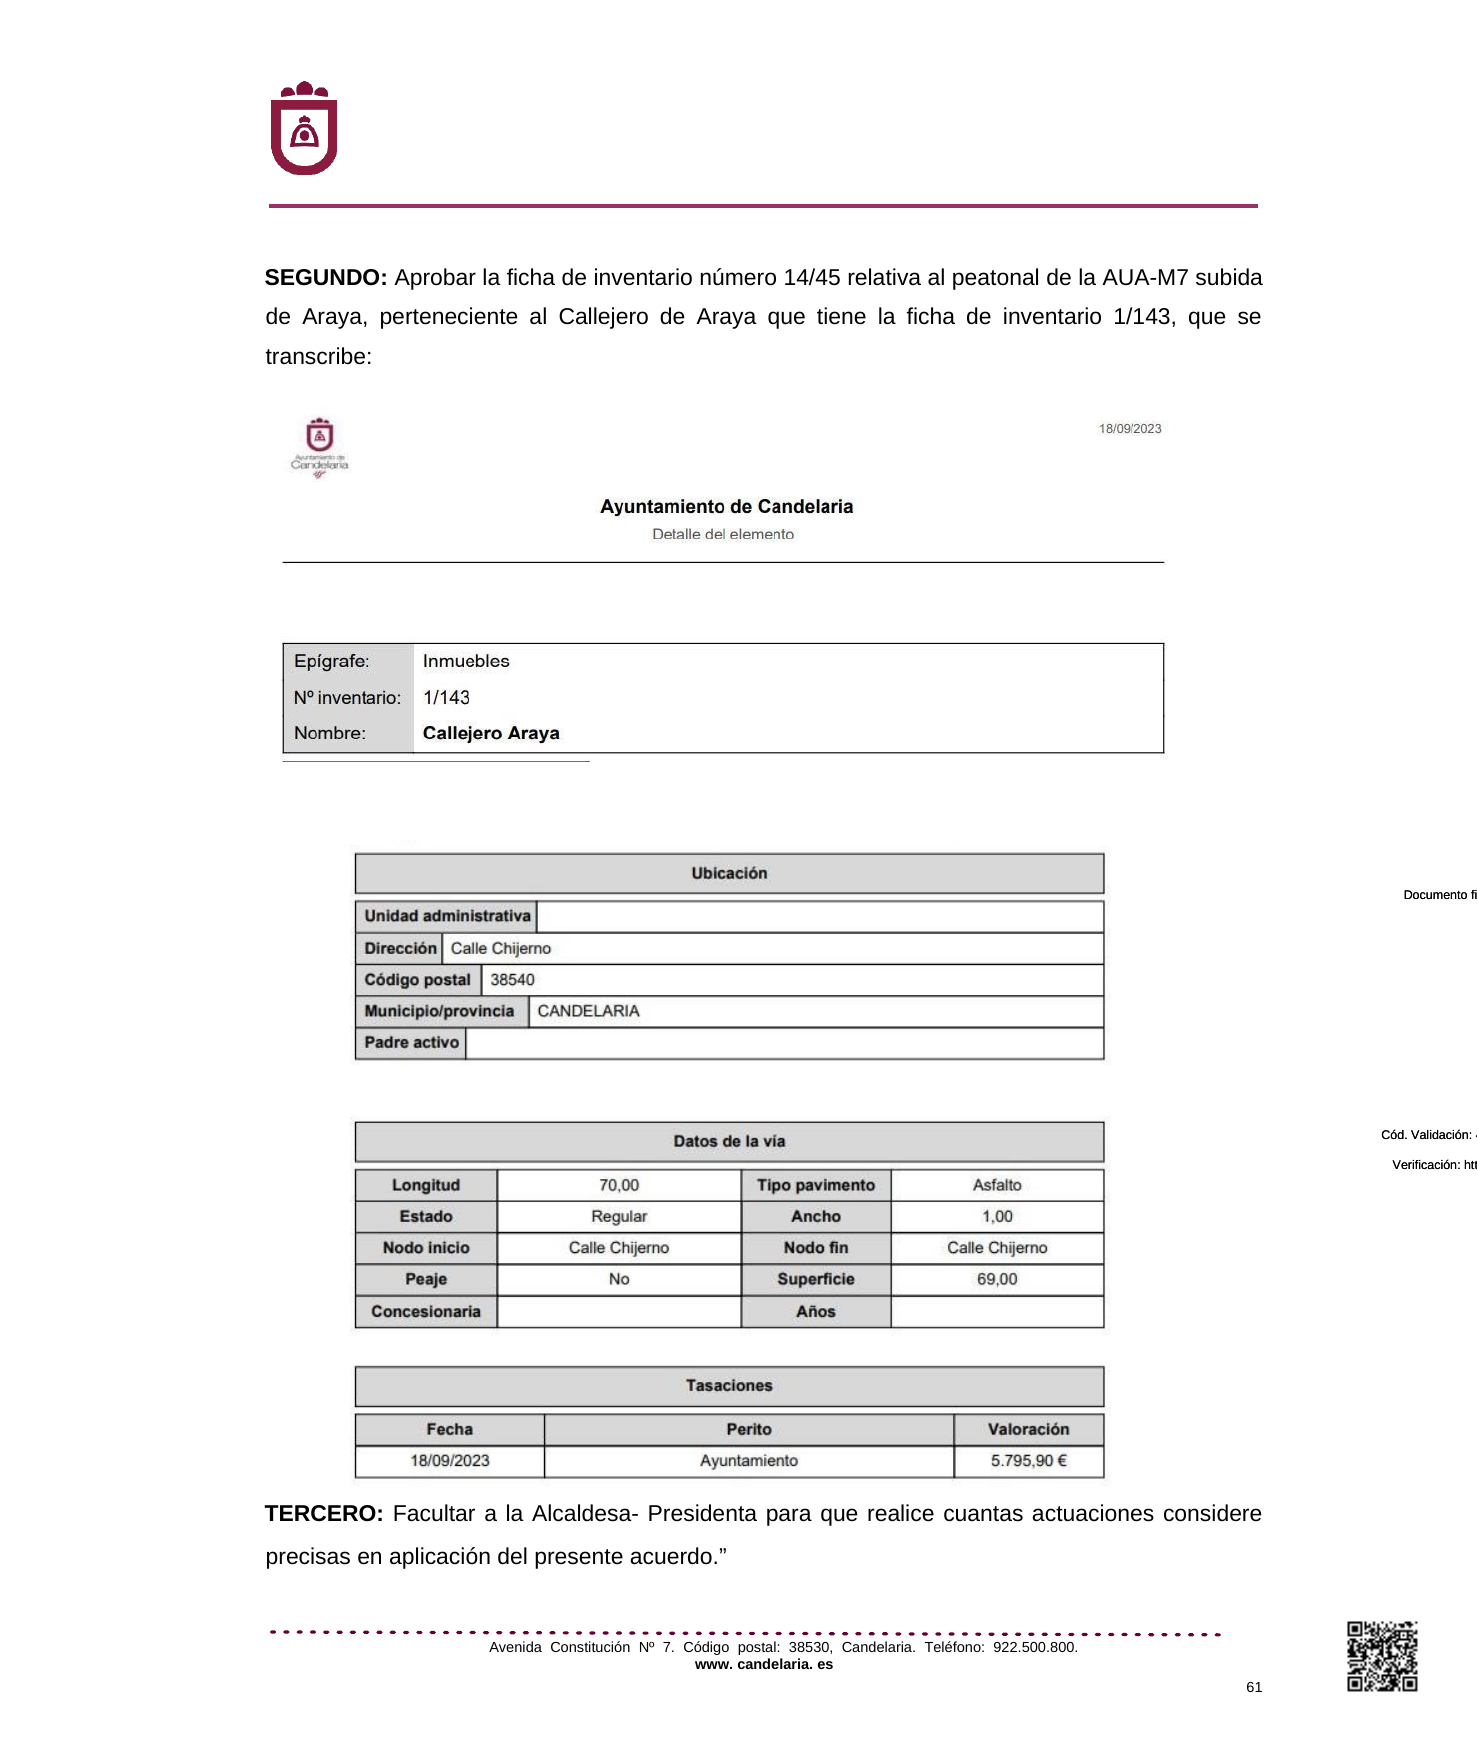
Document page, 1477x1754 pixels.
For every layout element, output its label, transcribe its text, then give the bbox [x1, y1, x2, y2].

text TERCERO: Facultar a la Alcaldesa- Presidenta para que realice cuantas actuaciones considere precisas en aplicación del presente acuerdo.” [264, 1500, 1263, 1569]
picture [265, 389, 1182, 762]
text SEGUNDO: Aprobar la ficha de inventario número 14/45 relativa al peatonal de la AUA-M7 subida de Araya, perteneciente al Callejero de Araya que tiene la ficha de inventario 1/143, que se transcribe: [264, 264, 1263, 369]
picture [1346, 1620, 1420, 1694]
picture [330, 840, 1131, 1500]
picture [271, 81, 337, 175]
